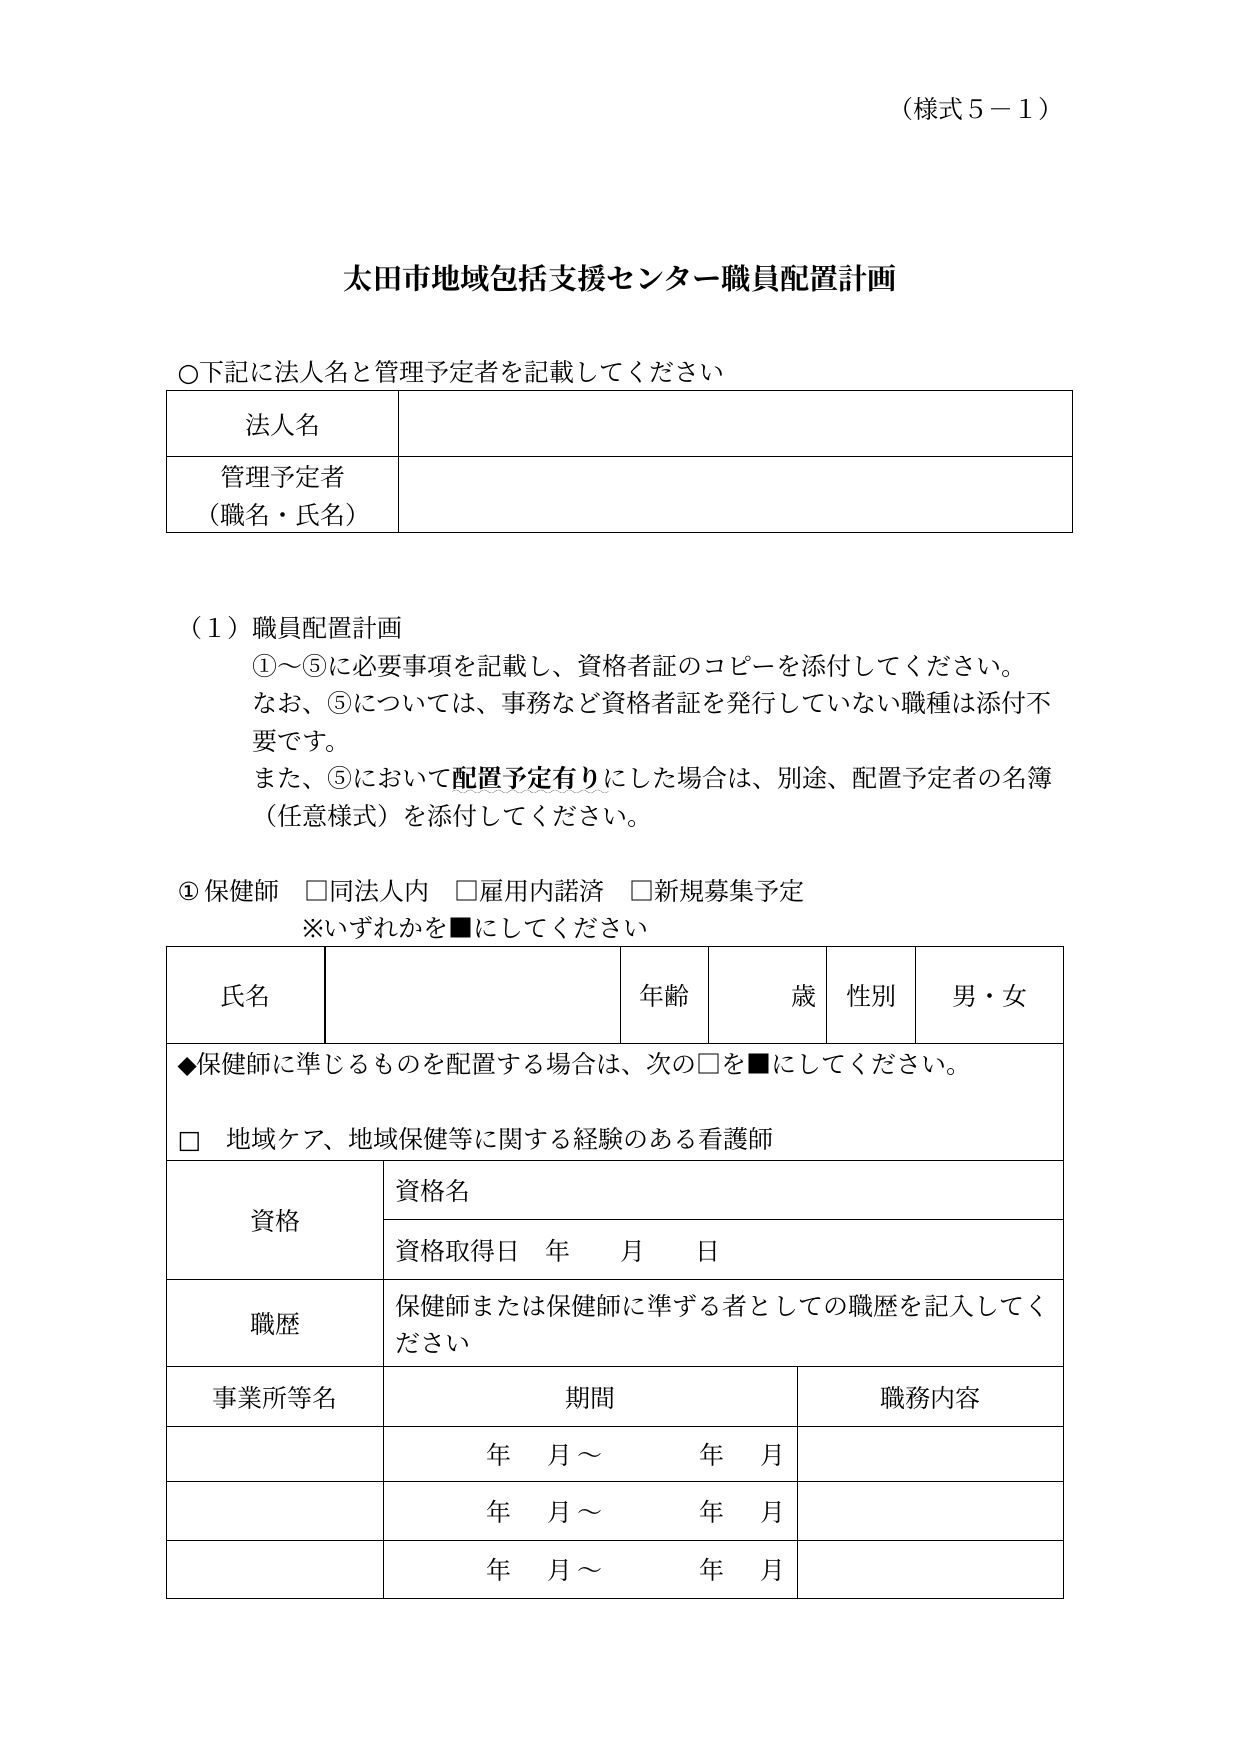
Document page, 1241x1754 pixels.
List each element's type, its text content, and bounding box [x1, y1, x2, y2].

table_cell 管理予定者 （職名・氏名） [167, 457, 398, 532]
table_header [326, 947, 620, 1043]
table_header [399, 391, 1072, 456]
text ①保健師 □同法人内 □雇用内諾済 □新規募集予定 [177, 871, 1063, 908]
table_cell ◆保健師に準じるものを配置する場合は、次の□を■にしてください。 □ 地域ケア、地域保健等に関する経験のある看護師 [167, 1044, 1063, 1160]
table_cell 資格 [167, 1161, 383, 1279]
table_cell 職務内容 [798, 1367, 1063, 1426]
table_cell 保健師または保健師に準ずる者としての職歴を記入してください [384, 1280, 1063, 1366]
table_header 年齢 [621, 947, 708, 1043]
table_cell [167, 1482, 383, 1539]
table_cell 職歴 [167, 1280, 383, 1366]
text 太田市地域包括支援センター職員配置計画 [177, 239, 1063, 314]
text また、⑤において配置予定有りにした場合は、別途、配置予定者の名簿 [177, 758, 1063, 796]
text なお、⑤については、事務など資格者証を発行していない職種は添付不 [177, 683, 1063, 721]
table_header 歳 [709, 947, 826, 1043]
text ①～⑤に必要事項を記載し、資格者証のコピーを添付してください。 [177, 646, 1063, 683]
table_cell 年 月～ 年 月 [384, 1482, 797, 1539]
table_cell 年 月～ 年 月 [384, 1427, 797, 1481]
table_cell 期間 [384, 1367, 797, 1426]
table_cell 年 月～ 年 月 [384, 1541, 797, 1598]
table_cell 資格取得日 年 月 日 [384, 1220, 1063, 1279]
table_cell 資格名 [384, 1161, 1063, 1219]
text （任意様式）を添付してください。 [177, 796, 1063, 833]
text ※いずれかを■にしてください [177, 908, 1063, 946]
text （様式５－１） [177, 89, 1063, 127]
table_cell [167, 1427, 383, 1481]
text 要です。 [177, 721, 1063, 758]
table_cell [798, 1427, 1063, 1481]
table_header 法人名 [167, 391, 398, 456]
table_header 氏名 [167, 947, 324, 1043]
table_cell [798, 1541, 1063, 1598]
text ○下記に法人名と管理予定者を記載してください [177, 352, 1063, 389]
table_cell [399, 457, 1072, 532]
table_header 性別 [827, 947, 915, 1043]
text （１）職員配置計画 [177, 608, 1063, 646]
table_cell 事業所等名 [167, 1367, 383, 1426]
table_header 男・女 [916, 947, 1063, 1043]
table_cell [167, 1541, 383, 1598]
table_cell [798, 1482, 1063, 1539]
